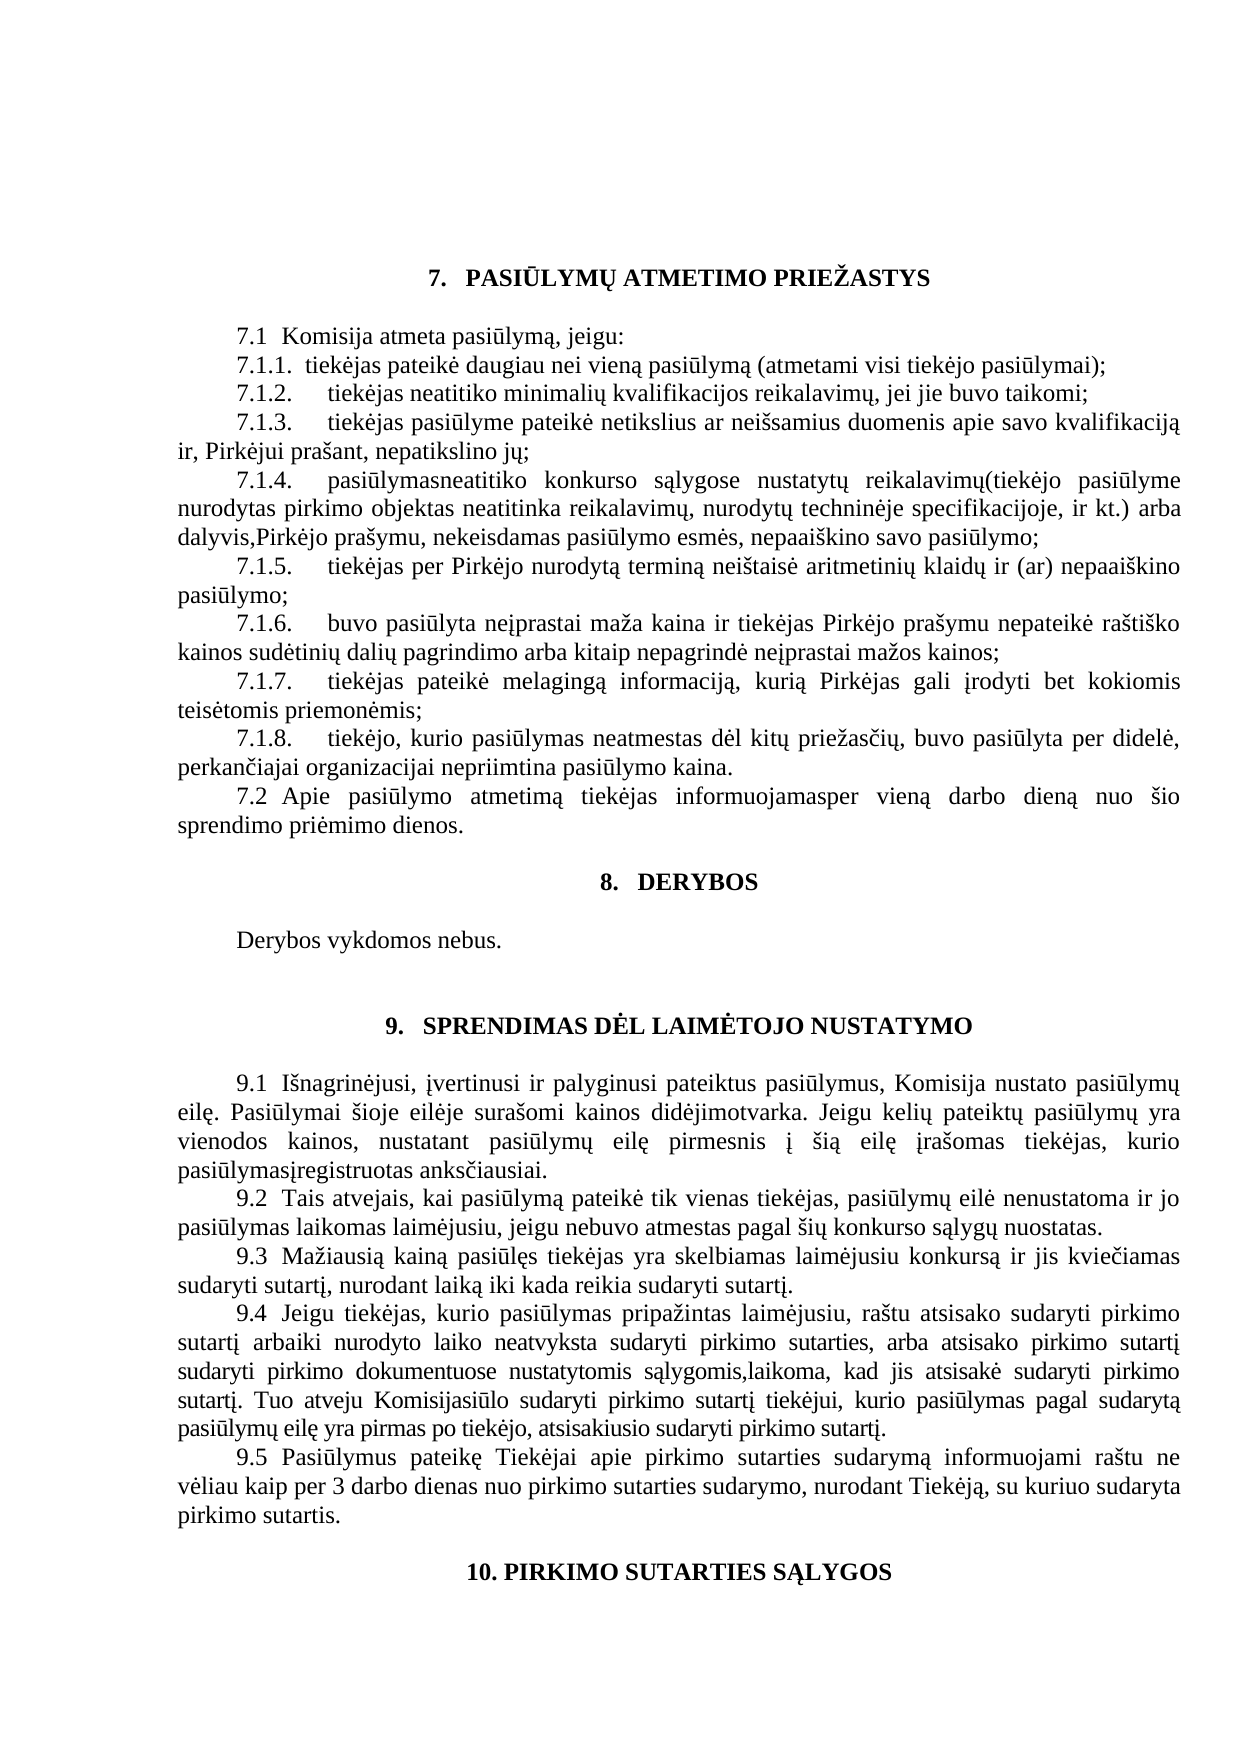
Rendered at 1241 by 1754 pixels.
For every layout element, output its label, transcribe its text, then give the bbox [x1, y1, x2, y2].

list tiekėjas per Pirkėjo nurodytą terminą neištaisė aritmetinių klaidų ir (ar) nepaaiškino pasiūlymo; [177, 551, 1181, 608]
list Apie pasiūlymo atmetimą tiekėjas informuojamasper vieną darbo dieną nuo šio sprendimo priėmimo dienos. [177, 781, 1181, 838]
list Pasiūlymus pateikę Tiekėjai apie pirkimo sutarties sudarymą informuojami raštu ne vėliau kaip per 3 darbo dienas nuo pirkimo sutarties sudarymo, nurodant Tiekėją, su kuriuo sudaryta pirkimo sutartis. [177, 1442, 1181, 1528]
list tiekėjas pateikė daugiau nei vieną pasiūlymą (atmetami visi tiekėjo pasiūlymai); [236, 350, 1181, 378]
list tiekėjas pasiūlyme pateikė netikslius ar neišsamius duomenis apie savo kvalifikaciją ir, Pirkėjui prašant, nepatikslino jų; [177, 407, 1181, 465]
list Išnagrinėjusi, įvertinusi ir palyginusi pateiktus pasiūlymus, Komisija nustato pasiūlymų eilę. Pasiūlymai šioje eilėje surašomi kainos didėjimotvarka. Jeigu kelių pateiktų pasiūlymų yra vienodos kainos, nustatant pasiūlymų eilę pirmesnis į šią eilę įrašomas tiekėjas, kurio pasiūlymasįregistruotas anksčiausiai. [177, 1068, 1181, 1183]
list Komisija atmeta pasiūlymą, jeigu: [177, 321, 1181, 350]
text Derybos vykdomos nebus. [236, 925, 1181, 953]
list tiekėjas neatitiko minimalių kvalifikacijos reikalavimų, jei jie buvo taikomi; [177, 378, 1181, 407]
list pasiūlymasneatitiko konkurso sąlygose nustatytų reikalavimų(tiekėjo pasiūlyme nurodytas pirkimo objektas neatitinka reikalavimų, nurodytų techninėje specifikacijoje, ir kt.) arba dalyvis,Pirkėjo prašymu, nekeisdamas pasiūlymo esmės, nepaaiškino savo pasiūlymo; [177, 465, 1181, 551]
list buvo pasiūlyta neįprastai maža kaina ir tiekėjas Pirkėjo prašymu nepateikė raštiško kainos sudėtinių dalių pagrindimo arba kitaip nepagrindė neįprastai mažos kainos; [177, 608, 1181, 666]
list tiekėjas pateikė melagingą informaciją, kurią Pirkėjas gali įrodyti bet kokiomis teisėtomis priemonėmis; [177, 666, 1181, 723]
list Mažiausią kainą pasiūlęs tiekėjas yra skelbiamas laimėjusiu konkursą ir jis kviečiamas sudaryti sutartį, nurodant laiką iki kada reikia sudaryti sutartį. [177, 1241, 1181, 1298]
list PIRKIMO SUTARTIES SĄLYGOS [177, 1557, 1181, 1586]
list PASIŪLYMŲ ATMETIMO PRIEŽASTYS [177, 263, 1181, 292]
list Tais atvejais, kai pasiūlymą pateikė tik vienas tiekėjas, pasiūlymų eilė nenustatoma ir jo pasiūlymas laikomas laimėjusiu, jeigu nebuvo atmestas pagal šių konkurso sąlygų nuostatas. [177, 1183, 1181, 1241]
list Derybos [177, 867, 1181, 896]
list Jeigu tiekėjas, kurio pasiūlymas pripažintas laimėjusiu, raštu atsisako sudaryti pirkimo sutartį arbaiki nurodyto laiko neatvyksta sudaryti pirkimo sutarties, arba atsisako pirkimo sutartį sudaryti pirkimo dokumentuose nustatytomis sąlygomis,laikoma, kad jis atsisakė sudaryti pirkimo sutartį. Tuo atveju Komisijasiūlo sudaryti pirkimo sutartį tiekėjui, kurio pasiūlymas pagal sudarytą pasiūlymų eilę yra pirmas po tiekėjo, atsisakiusio sudaryti pirkimo sutartį. [177, 1298, 1181, 1442]
list tiekėjo, kurio pasiūlymas neatmestas dėl kitų priežasčių, buvo pasiūlyta per didelė, perkančiajai organizacijai nepriimtina pasiūlymo kaina. [177, 723, 1181, 781]
list SPRENDIMAS DĖL LAIMĖTOJO NUSTATYMO [177, 1011, 1181, 1040]
